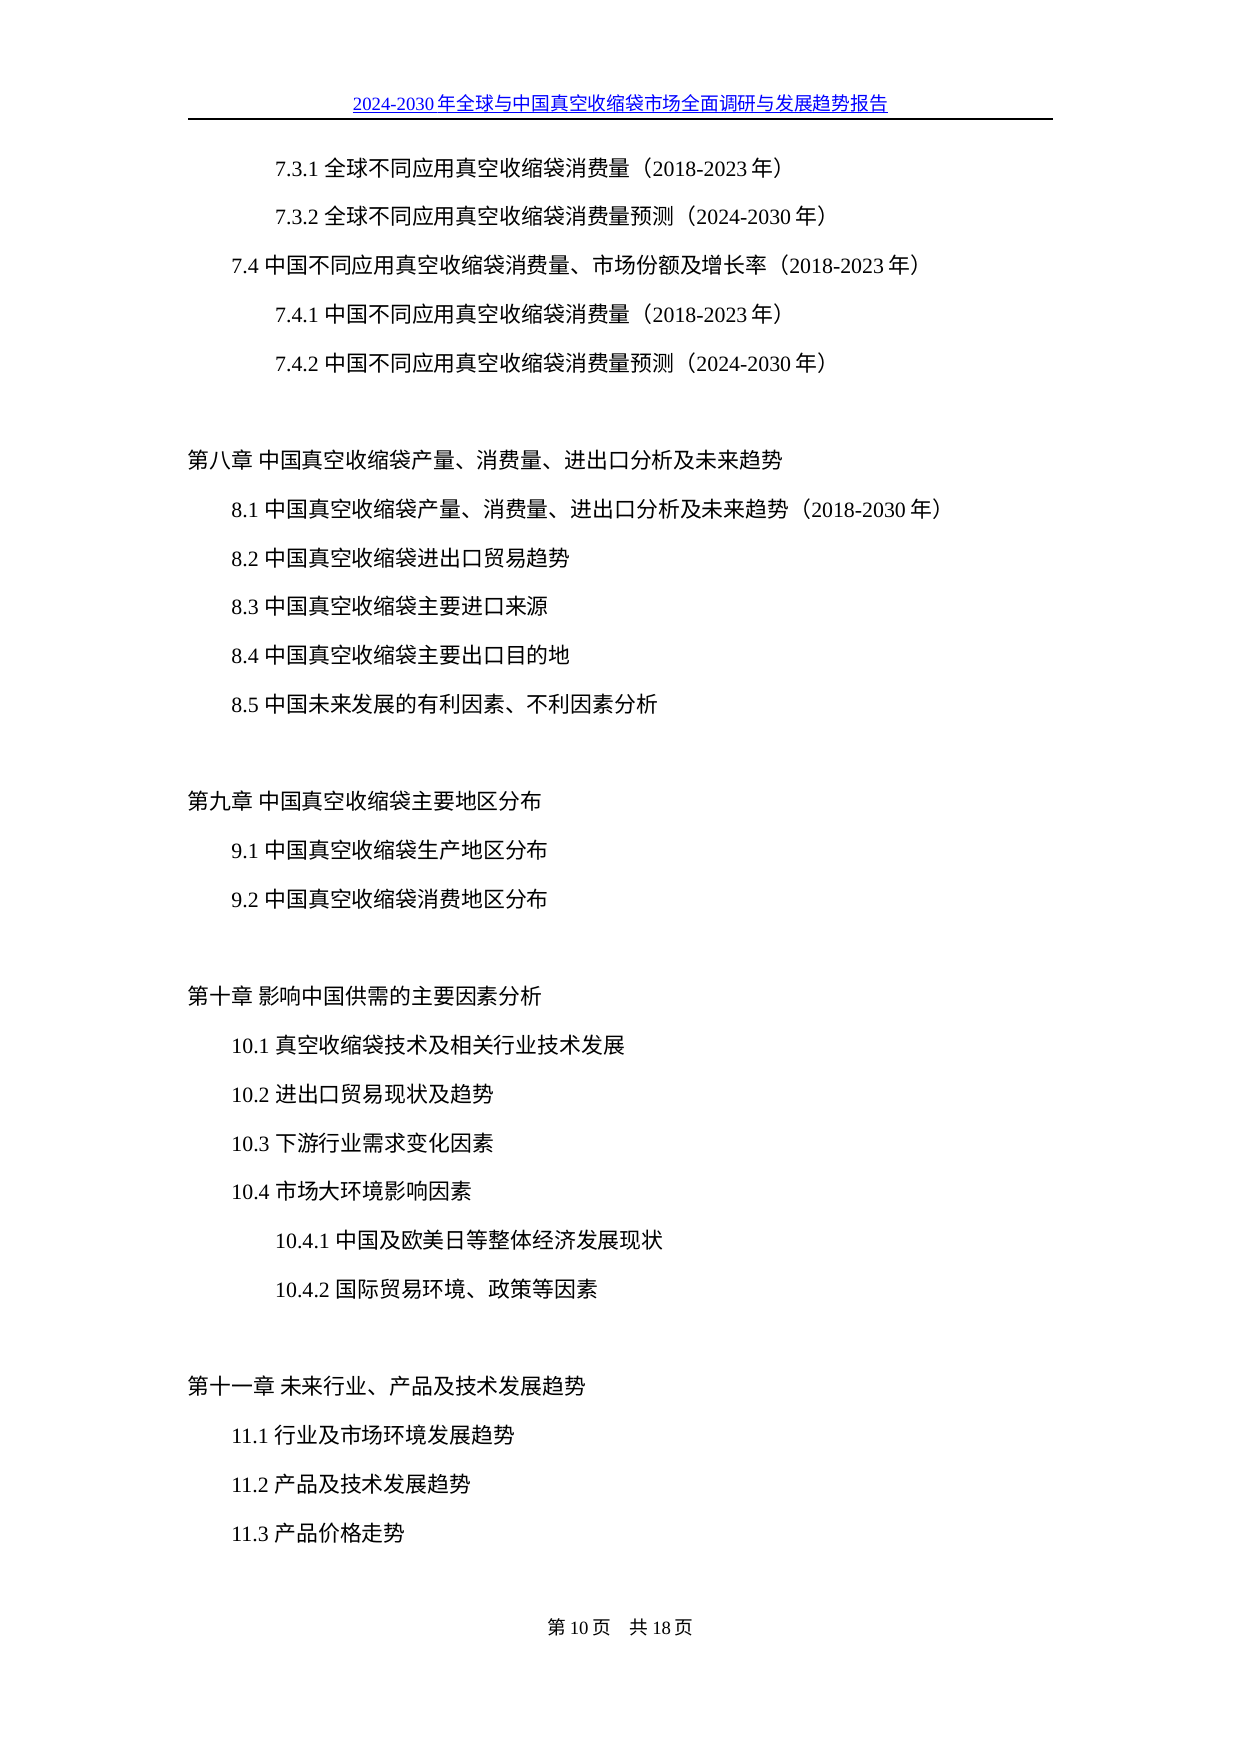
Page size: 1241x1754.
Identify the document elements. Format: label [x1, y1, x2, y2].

text [187, 150, 1053, 1548]
